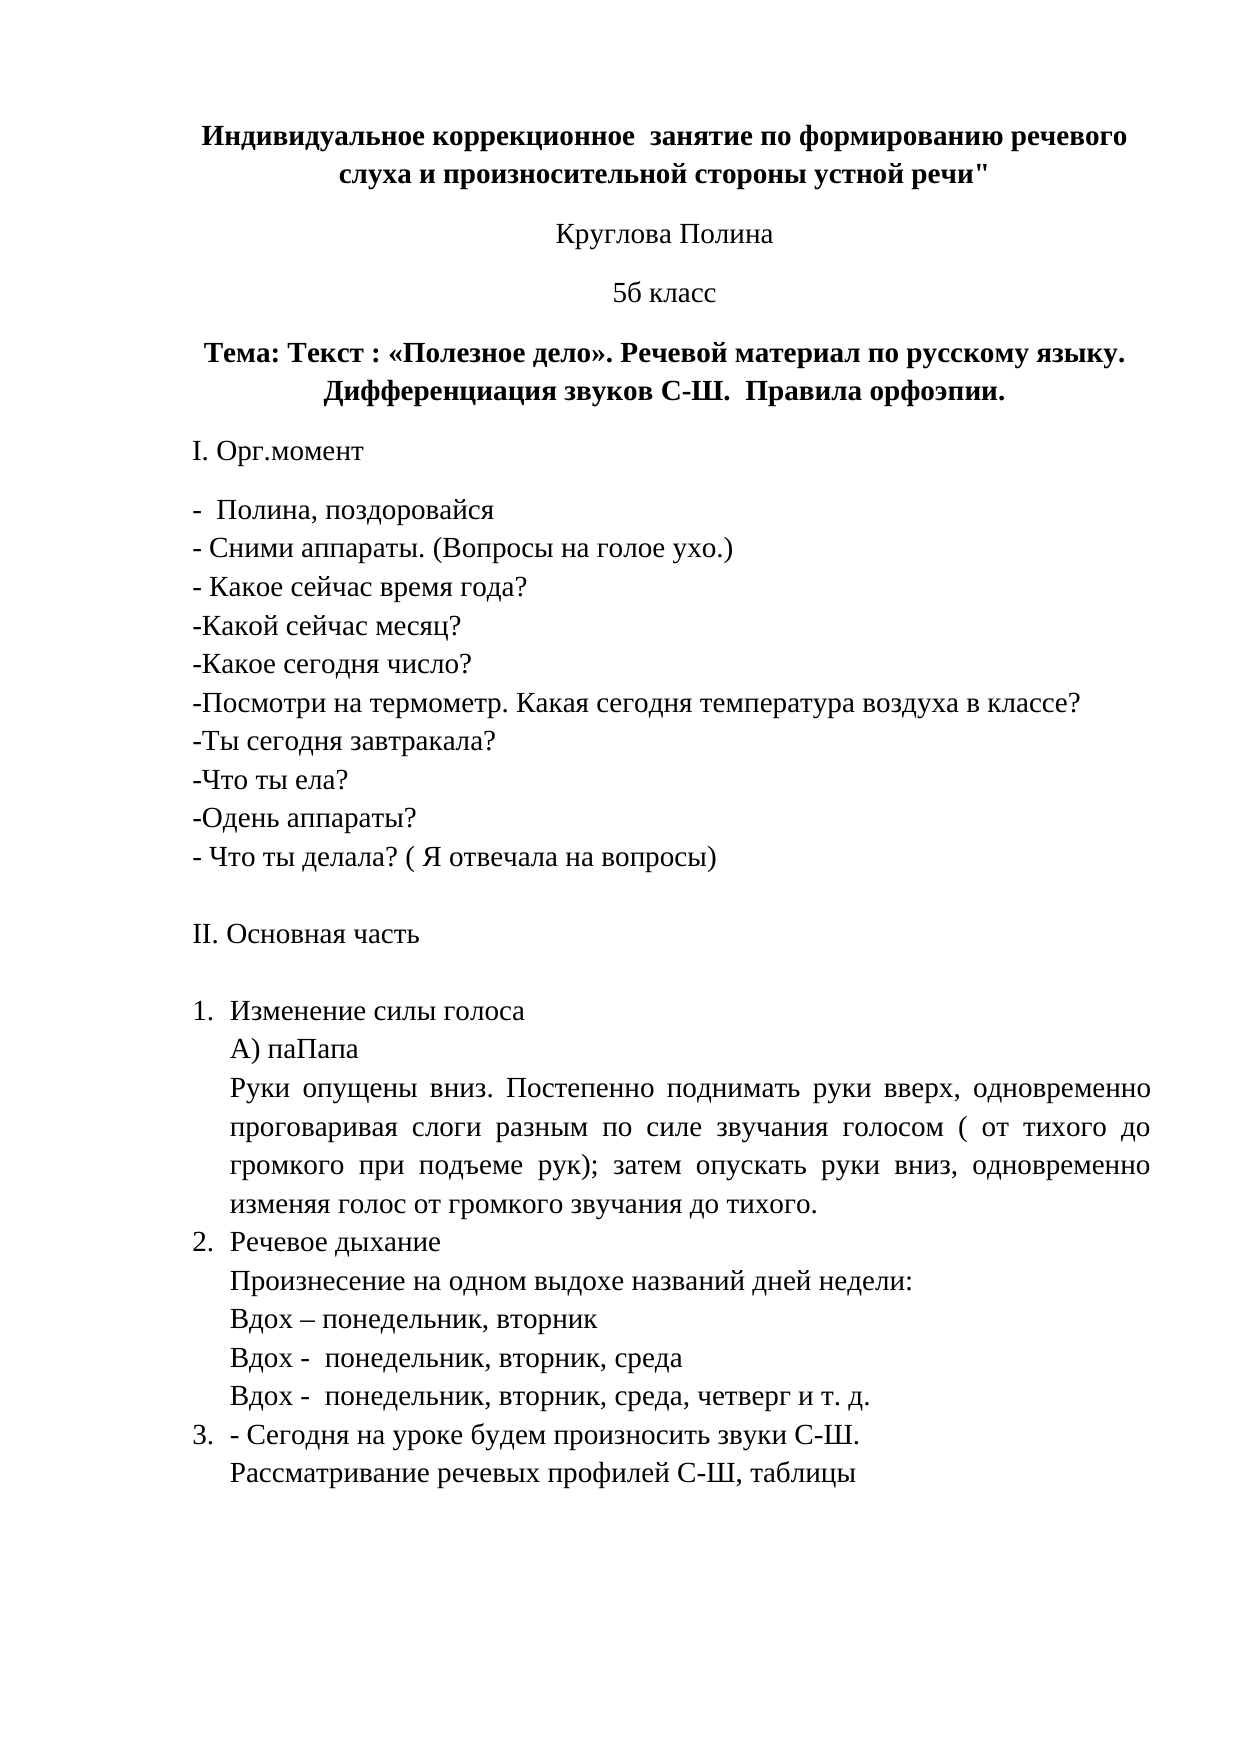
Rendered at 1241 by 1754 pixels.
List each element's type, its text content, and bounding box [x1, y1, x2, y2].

text Индивидуальное коррекционное занятие по формированию речевого слуха и произносительной стороны устной речи" [177, 118, 1152, 190]
text Круглова Полина [177, 216, 1152, 249]
list - Полина, поздоровайся [162, 492, 1152, 526]
list Речевое дыхание [192, 1224, 1152, 1258]
list -Посмотри на термометр. Какая сегодня температура воздуха в классе? [162, 685, 1152, 718]
list Изменение силы голоса [192, 993, 1152, 1027]
list Вдох - понедельник, вторник, среда [229, 1340, 1152, 1373]
list Произнесение на одном выдохе названий дней недели: [229, 1263, 1152, 1296]
list - Что ты делала? ( Я отвечала на вопросы) [162, 839, 1152, 872]
list - Какое сейчас время года? [162, 569, 1152, 603]
list - Сегодня на уроке будем произносить звуки С-Ш. [192, 1417, 1152, 1451]
list -Что ты ела? [162, 762, 1152, 795]
list Руки опущены вниз. Постепенно поднимать руки вверх, одновременно проговаривая слоги разным по силе звучания голосом ( от тихого до громкого при подъеме рук); затем опускать руки вниз, одновременно изменяя голос от громкого звучания до тихого. [229, 1070, 1152, 1219]
list Вдох – понедельник, вторник [229, 1301, 1152, 1335]
list -Одень аппараты? [162, 800, 1152, 834]
text I. Орг.момент [177, 433, 1152, 466]
list -Какой сейчас месяц? [162, 608, 1152, 641]
list -Какое сегодня число? [162, 646, 1152, 680]
text Тема: Текст : «Полезное дело». Речевой материал по русскому языку. Дифференциация звуков С-Ш. Правила орфоэпии. [177, 335, 1152, 407]
text 5б класс [177, 275, 1152, 309]
list II. Основная часть [162, 916, 1152, 949]
list А) паПапа [229, 1032, 1152, 1065]
list Рассматривание речевых профилей С-Ш, таблицы [229, 1456, 1152, 1489]
list -Ты сегодня завтракала? [162, 723, 1152, 757]
list Вдох - понедельник, вторник, среда, четверг и т. д. [229, 1378, 1152, 1412]
list - Сними аппараты. (Вопросы на голое ухо.) [162, 531, 1152, 564]
